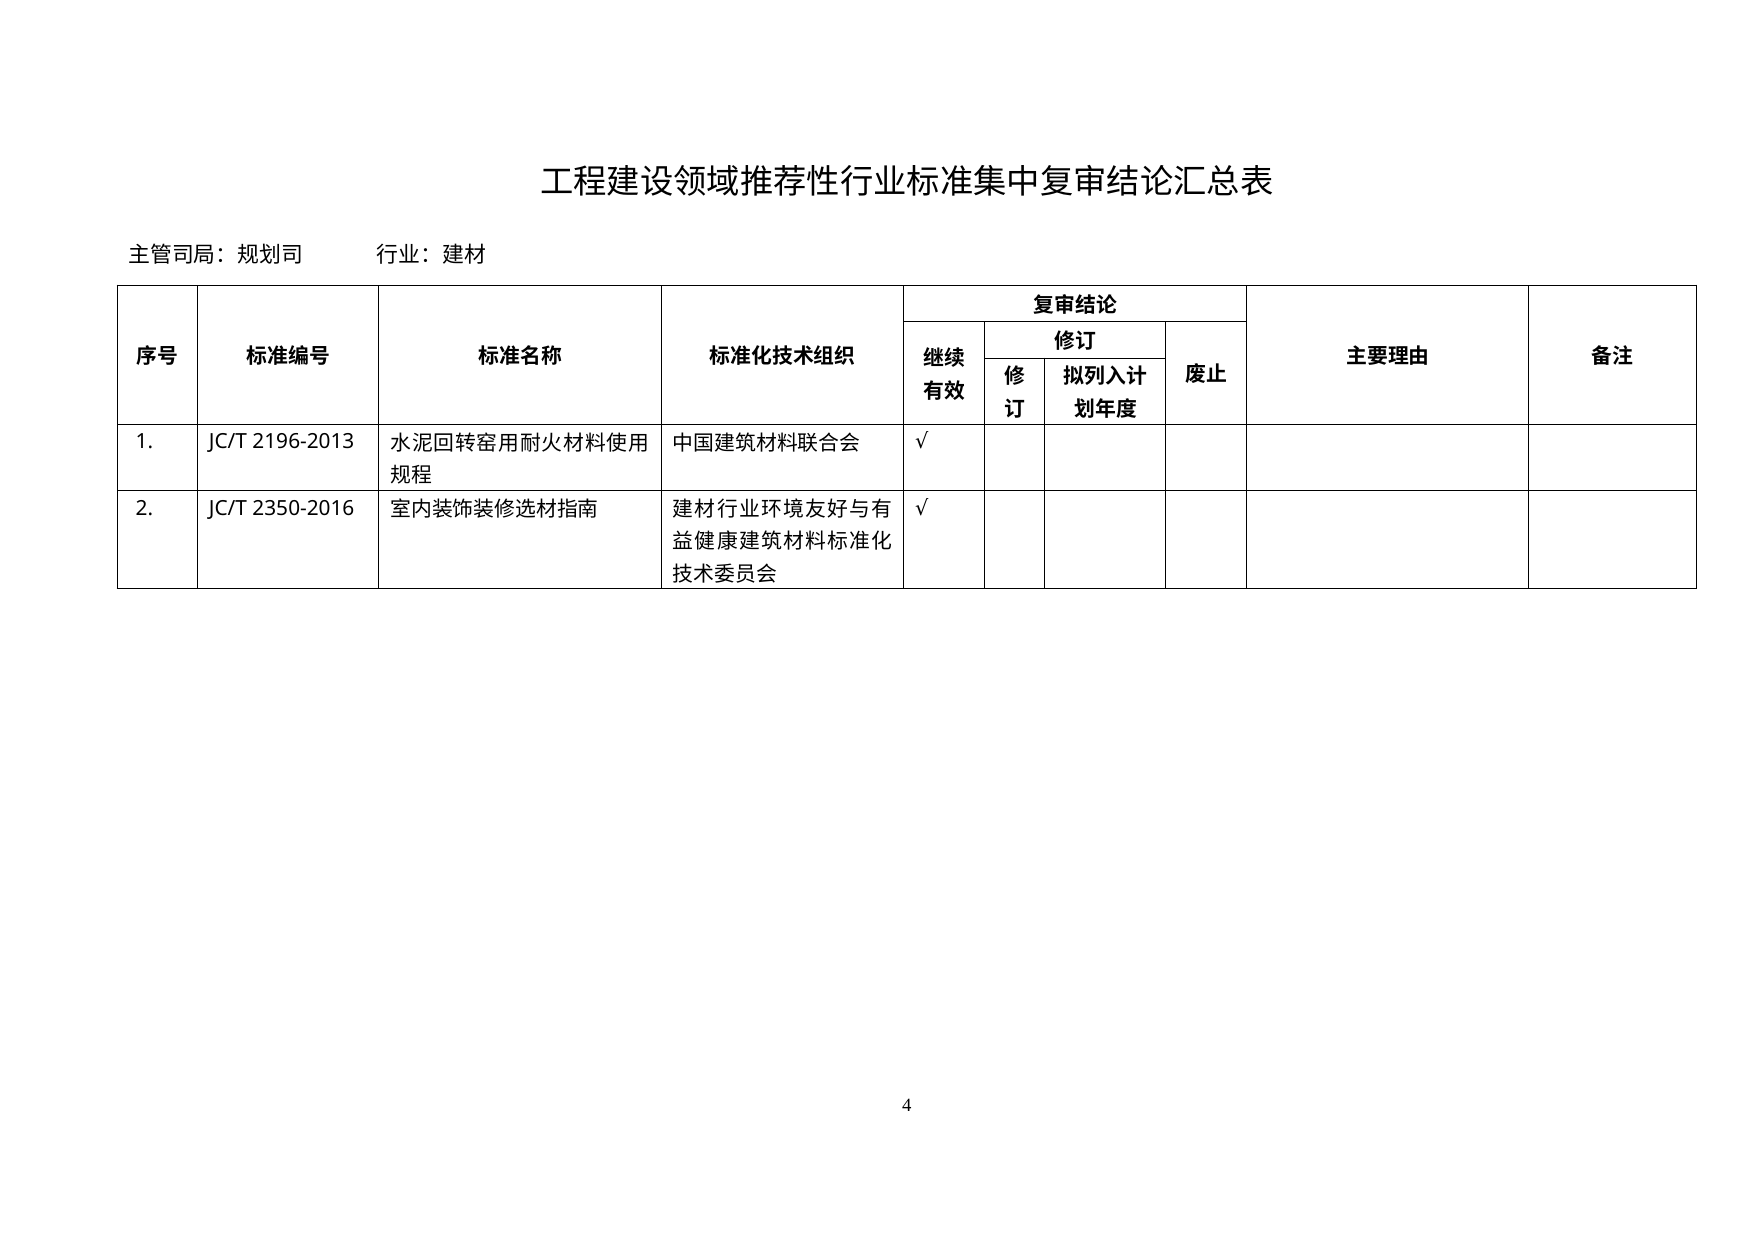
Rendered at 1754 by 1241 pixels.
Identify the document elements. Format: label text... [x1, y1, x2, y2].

table_cell 水泥回转窑用耐火材料使用规程 [379, 425, 661, 490]
table_header 序号 [118, 286, 197, 424]
table_cell [985, 425, 1044, 490]
table_cell [1529, 491, 1696, 588]
table_header 标准名称 [379, 286, 661, 424]
text 主管司局：规划司 行业：建材 [128, 237, 1685, 269]
table_cell [118, 425, 197, 490]
table_header 备注 [1529, 286, 1696, 424]
table_cell [118, 491, 197, 588]
table_cell 修订 [985, 359, 1044, 424]
table_cell 拟列入计划年度 [1045, 359, 1165, 424]
table_cell [1045, 491, 1165, 588]
table_cell [1045, 425, 1165, 490]
table_header 标准化技术组织 [662, 286, 903, 424]
table_cell [1529, 425, 1696, 490]
table_cell 建材行业环境友好与有益健康建筑材料标准化技术委员会 [662, 491, 903, 588]
table_cell JC/T 2196-2013 [198, 425, 378, 490]
table_cell 室内装饰装修选材指南 [379, 491, 661, 588]
table_cell 中国建筑材料联合会 [662, 425, 903, 490]
table_cell √ [904, 491, 984, 588]
table_cell 废止 [1166, 322, 1246, 424]
table_header 标准编号 [198, 286, 378, 424]
table_cell JC/T 2350-2016 [198, 491, 378, 588]
table_header 复审结论 [904, 286, 1246, 321]
table_cell [1247, 491, 1528, 588]
text 工程建设领域推荐性行业标准集中复审结论汇总表 [128, 147, 1685, 212]
table_header 主要理由 [1247, 286, 1528, 424]
table_cell [1166, 425, 1246, 490]
table_cell 继续有效 [904, 322, 984, 424]
table_cell [1247, 425, 1528, 490]
table_cell [1166, 491, 1246, 588]
table_cell √ [904, 425, 984, 490]
table_cell [985, 491, 1044, 588]
table_cell 修订 [985, 322, 1165, 358]
